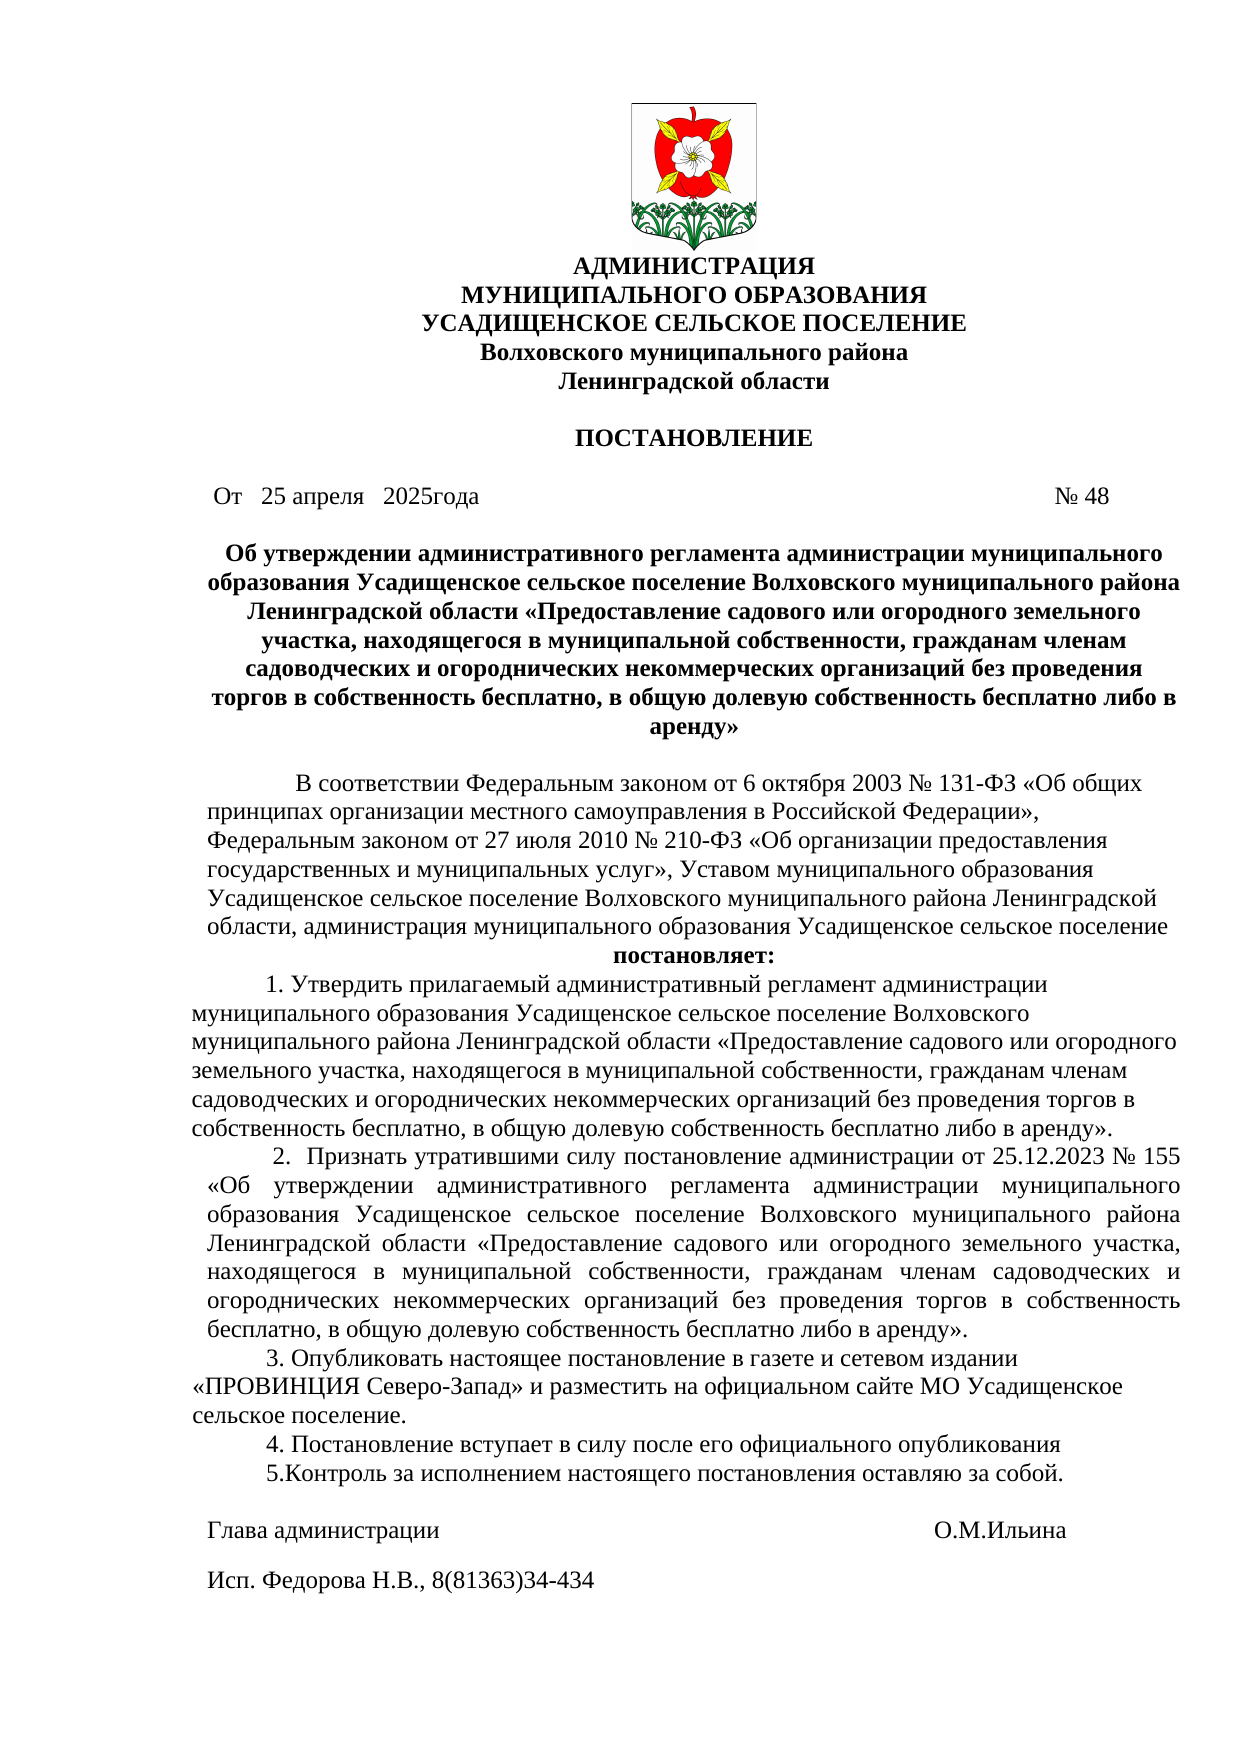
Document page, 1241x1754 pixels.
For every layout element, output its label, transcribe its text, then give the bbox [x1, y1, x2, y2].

text 5.Контроль за исполнением настоящего постановления оставляю за собой. [207, 1458, 1181, 1486]
picture [631, 103, 757, 251]
text Глава администрации О.М.Ильина [207, 1515, 1181, 1544]
text 1. Утвердить прилагаемый административный регламент администрации муниципального образования Усадищенское сельское поселение Волховского муниципального района Ленинградской области «Предоставление садового или огородного земельного участка, находящегося в муниципальной собственности, гражданам членам садоводческих и огороднических некоммерческих организаций без проведения торгов в собственность бесплатно, в общую долевую собственность бесплатно либо в аренду». [191, 969, 1181, 1141]
text 3. Опубликовать настоящее постановление в газете и сетевом издании «ПРОВИНЦИЯ Северо-Запад» и разместить на официальном сайте МО Усадищенское сельское поселение. [192, 1343, 1181, 1429]
text В соответствии Федеральным законом от 6 октября 2003 № 131-ФЗ «Об общих принципах организации местного самоуправления в Российской Федерации», Федеральным законом от 27 июля 2010 № 210-ФЗ «Об организации предоставления государственных и муниципальных услуг», Уставом муниципального образования Усадищенское сельское поселение Волховского муниципального района Ленинградской области, администрация муниципального образования Усадищенское сельское поселение [207, 768, 1181, 940]
text Об утверждении административного регламента администрации муниципального образования Усадищенское сельское поселение Волховского муниципального района Ленинградской области «Предоставление садового или огородного земельного участка, находящегося в муниципальной собственности, гражданам членам садоводческих и огороднических некоммерческих организаций без проведения торгов в собственность бесплатно, в общую долевую собственность бесплатно либо в аренду» [207, 538, 1181, 740]
text УСАДИЩЕНСКОЕ СЕЛЬСКОЕ ПОСЕЛЕНИЕ [207, 308, 1181, 337]
text Ленинградской области [207, 366, 1181, 395]
text постановляет: [207, 940, 1181, 969]
text Исп. Федорова Н.В., 8(81363)34-434 [207, 1565, 1181, 1593]
text От 25 апреля 2025года № 48 [207, 481, 1181, 510]
text Волховского муниципального района [207, 337, 1181, 366]
text 4. Постановление вступает в силу после его официального опубликования [207, 1429, 1181, 1458]
text ПОСТАНОВЛЕНИЕ [207, 423, 1181, 452]
text МУНИЦИПАЛЬНОГО ОБРАЗОВАНИЯ [207, 280, 1181, 308]
text 2. Признать утратившими силу постановление администрации от 25.12.2023 № 155 «Об утверждении административного регламента администрации муниципального образования Усадищенское сельское поселение Волховского муниципального района Ленинградской области «Предоставление садового или огородного земельного участка, находящегося в муниципальной собственности, гражданам членам садоводческих и огороднических некоммерческих организаций без проведения торгов в собственность бесплатно, в общую долевую собственность бесплатно либо в аренду». [207, 1141, 1181, 1343]
text АДМИНИСТРАЦИЯ [207, 251, 1181, 280]
